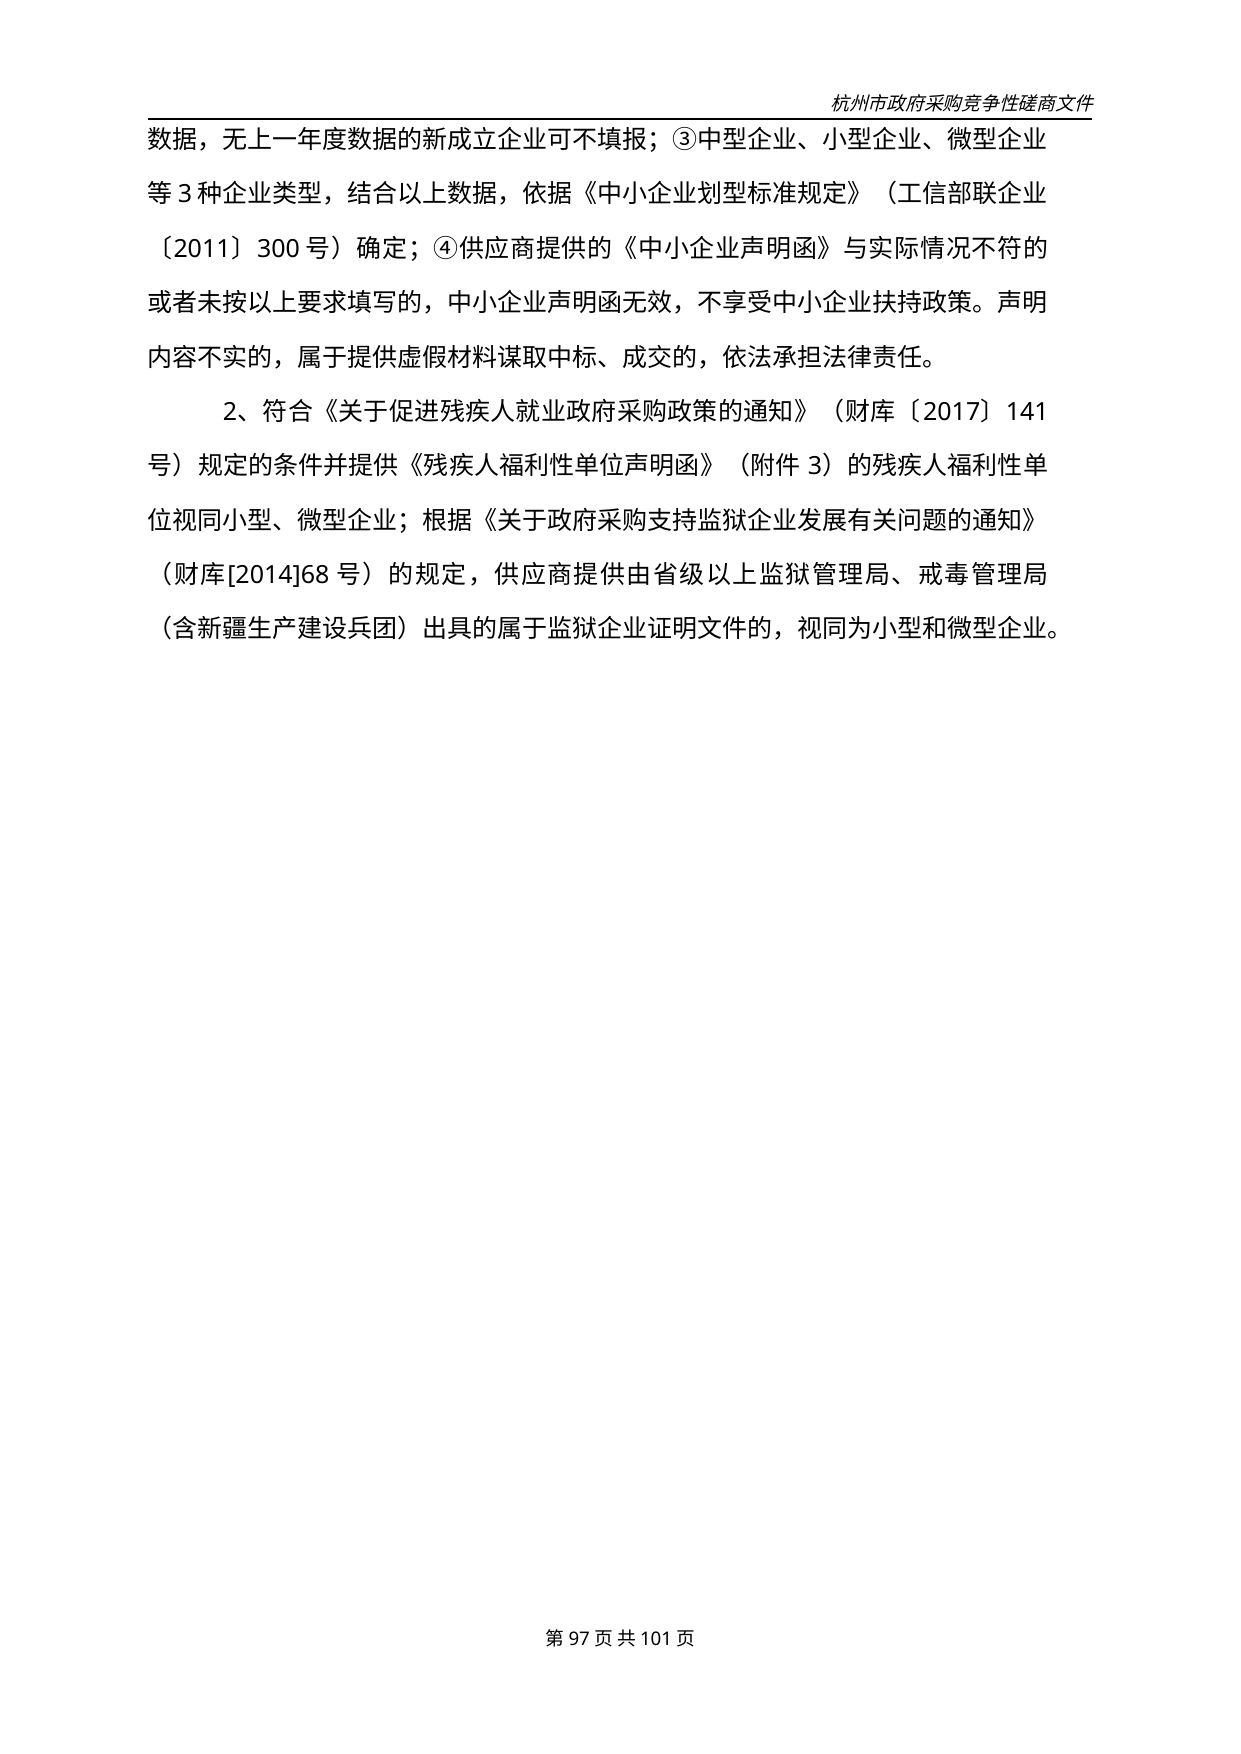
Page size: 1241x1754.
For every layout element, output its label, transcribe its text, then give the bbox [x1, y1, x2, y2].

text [148, 120, 1049, 373]
text 2、符合《关于促进残疾人就业政府采购政策的通知》（财库〔2017〕141号）规定的条件并提供《残疾人福利性单位声明函》（附件3）的残疾人福利性单位视同小型、微型企业；根据《关于政府采购支持监狱企业发展有关问题的通知》（财库[2014]68号）的规定，供应商提供由省级以上监狱管理局、戒毒管理局（含新疆生产建设兵团）出具的属于监狱企业证明文件的，视同为小型和微型企业。 [148, 391, 1049, 645]
